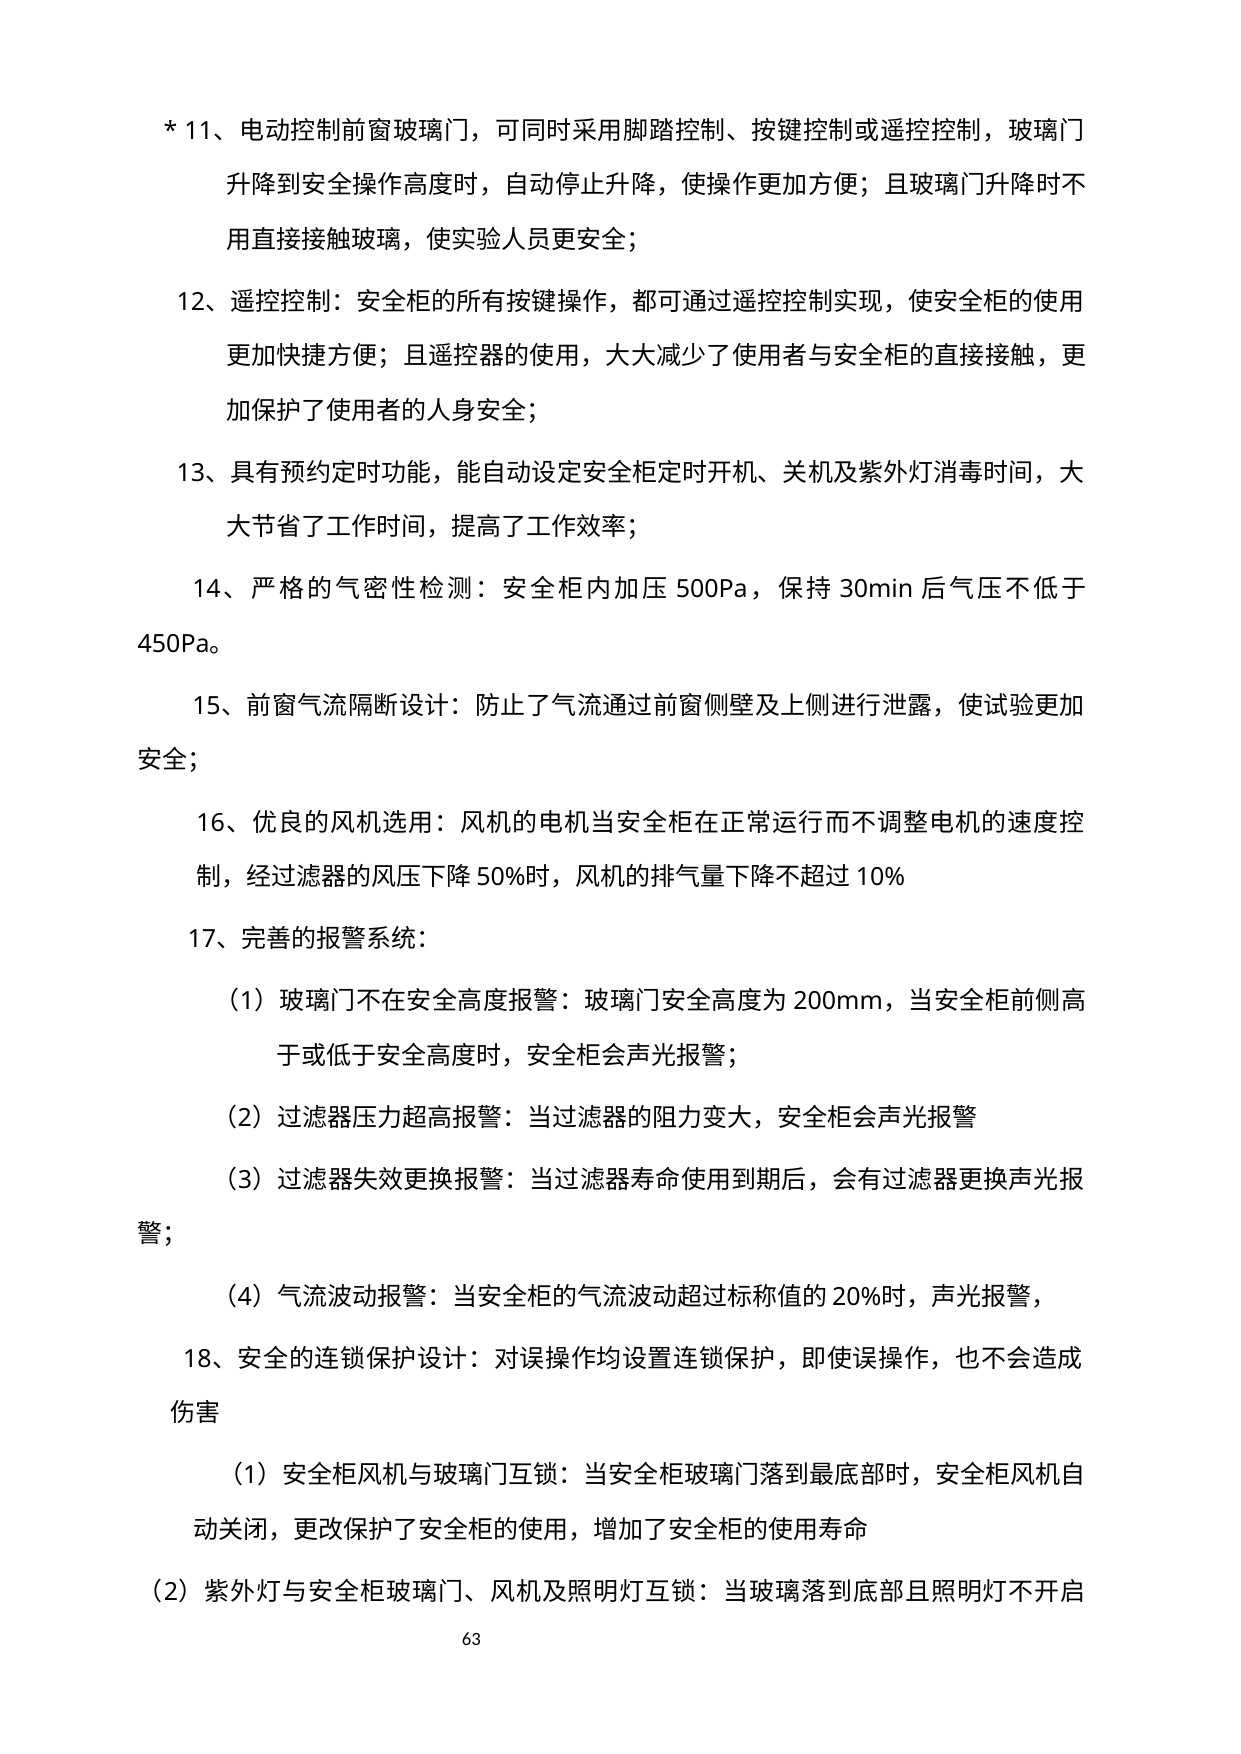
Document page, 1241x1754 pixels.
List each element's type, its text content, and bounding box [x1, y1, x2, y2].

text （1）安全柜风机与玻璃门互锁：当安全柜玻璃门落到最底部时，安全柜风机自动关闭，更改保护了安全柜的使用，增加了安全柜的使用寿命 [193, 1455, 1086, 1545]
text 15、前窗气流隔断设计：防止了气流通过前窗侧壁及上侧进行泄露，使试验更加安全； [137, 685, 1086, 776]
text 14、严格的气密性检测：安全柜内加压500Pa，保持30min后气压不低于450Pa。 [137, 569, 1086, 659]
text 18、安全的连锁保护设计：对误操作均设置连锁保护，即使误操作，也不会造成伤害 [170, 1338, 1086, 1429]
text （2）过滤器压力超高报警：当过滤器的阻力变大，安全柜会声光报警 [137, 1097, 1086, 1133]
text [137, 1571, 1086, 1608]
text （3）过滤器失效更换报警：当过滤器寿命使用到期后，会有过滤器更换声光报警； [137, 1159, 1086, 1250]
text * 11、电动控制前窗玻璃门，可同时采用脚踏控制、按键控制或遥控控制，玻璃门升降到安全操作高度时，自动停止升降，使操作更加方便；且玻璃门升降时不用直接接触玻璃，使实验人员更安全； [163, 110, 1086, 255]
text （4）气流波动报警：当安全柜的气流波动超过标称值的20%时，声光报警， [137, 1276, 1086, 1312]
text 13、具有预约定时功能，能自动设定安全柜定时开机、关机及紫外灯消毒时间，大大节省了工作时间，提高了工作效率； [163, 452, 1086, 543]
text 12、遥控控制：安全柜的所有按键操作，都可通过遥控控制实现，使安全柜的使用更加快捷方便；且遥控器的使用，大大减少了使用者与安全柜的直接接触，更加保护了使用者的人身安全； [163, 281, 1086, 426]
text 17、完善的报警系统： [137, 918, 1086, 955]
text （1）玻璃门不在安全高度报警：玻璃门安全高度为200mm，当安全柜前侧高于或低于安全高度时，安全柜会声光报警； [214, 981, 1086, 1071]
text 16、优良的风机选用：风机的电机当安全柜在正常运行而不调整电机的速度控制，经过滤器的风压下降50%时，风机的排气量下降不超过10% [196, 802, 1086, 893]
